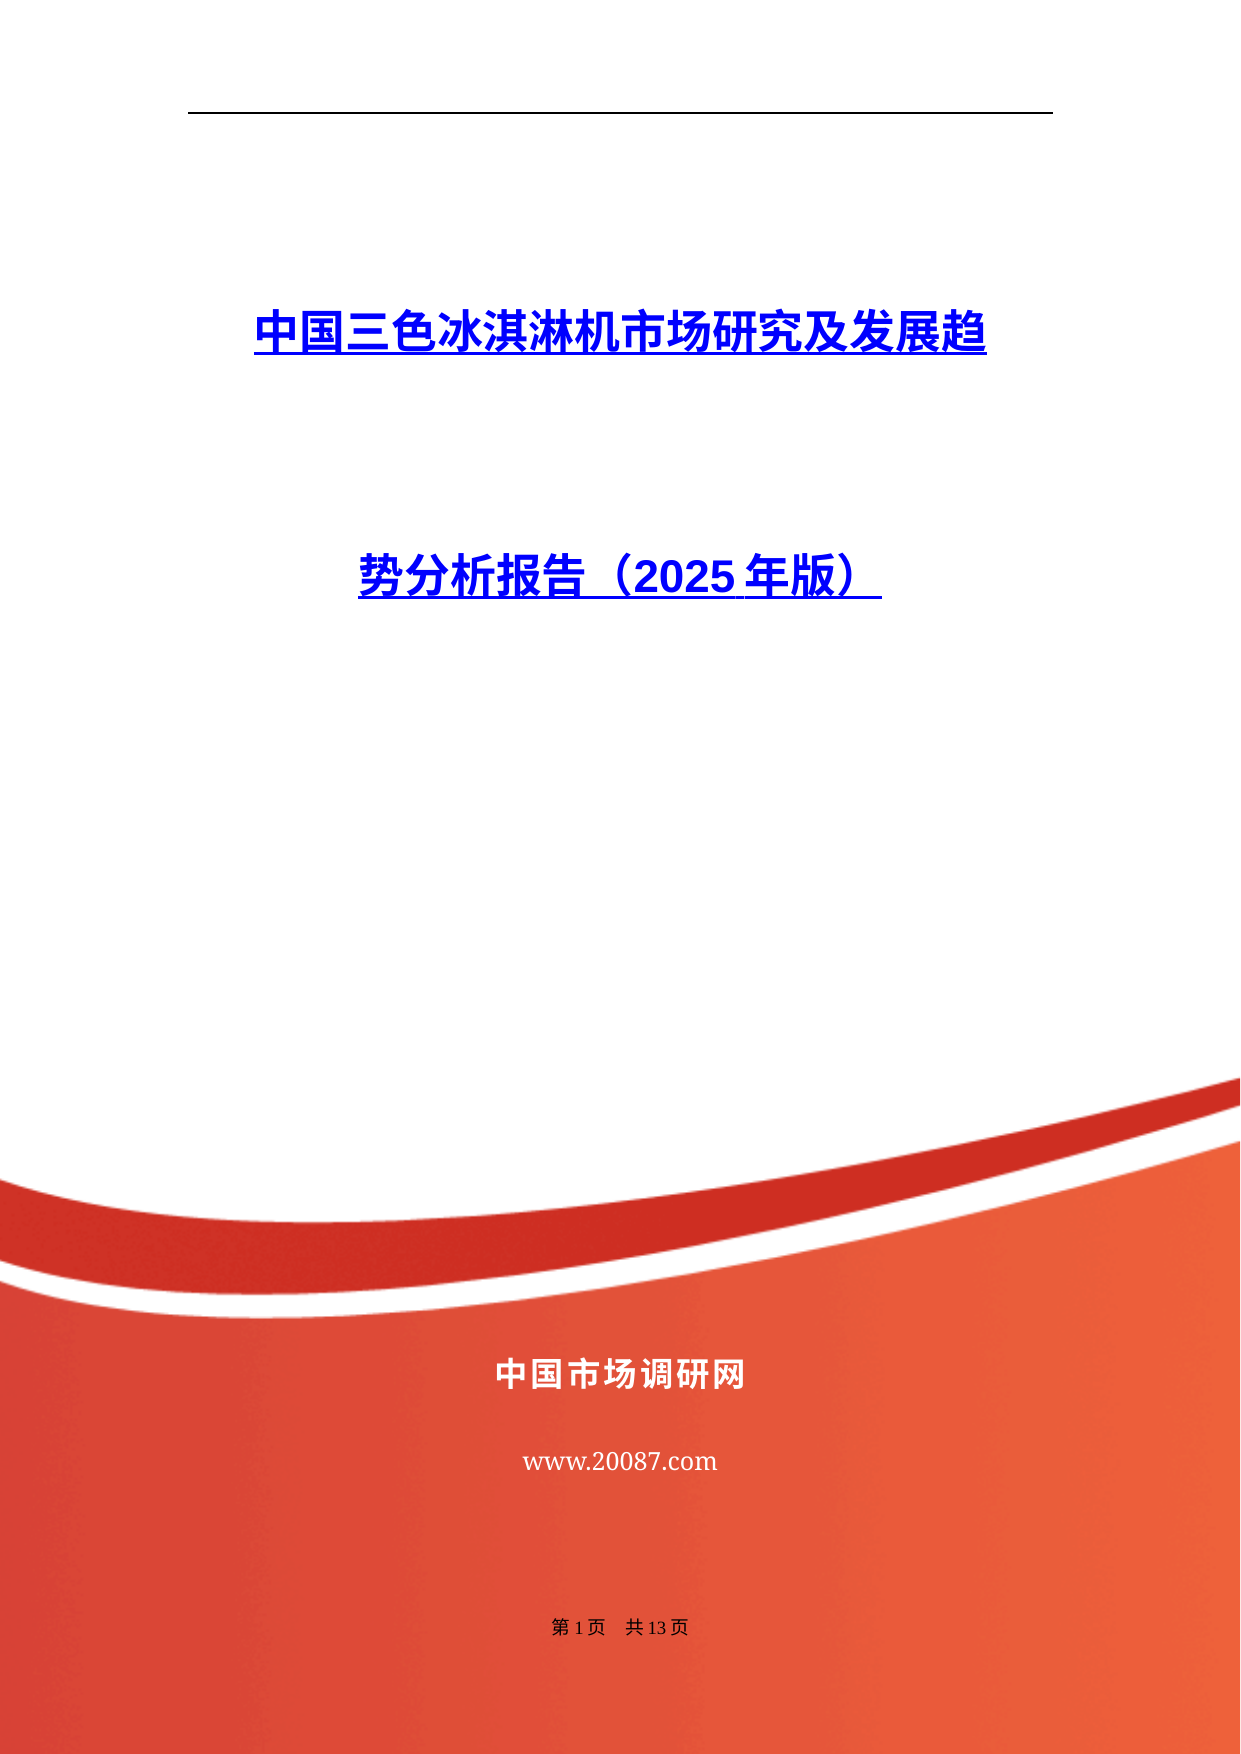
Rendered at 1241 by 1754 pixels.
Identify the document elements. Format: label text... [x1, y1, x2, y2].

picture [0, 1006, 1241, 1754]
table_header 中国三色冰淇淋机市场研究及发展趋势分析报告（2025年版） [188, 207, 1053, 773]
subtitle 中国市场调研网 [187, 1339, 1053, 1404]
text www.20087.com [187, 1428, 1053, 1493]
